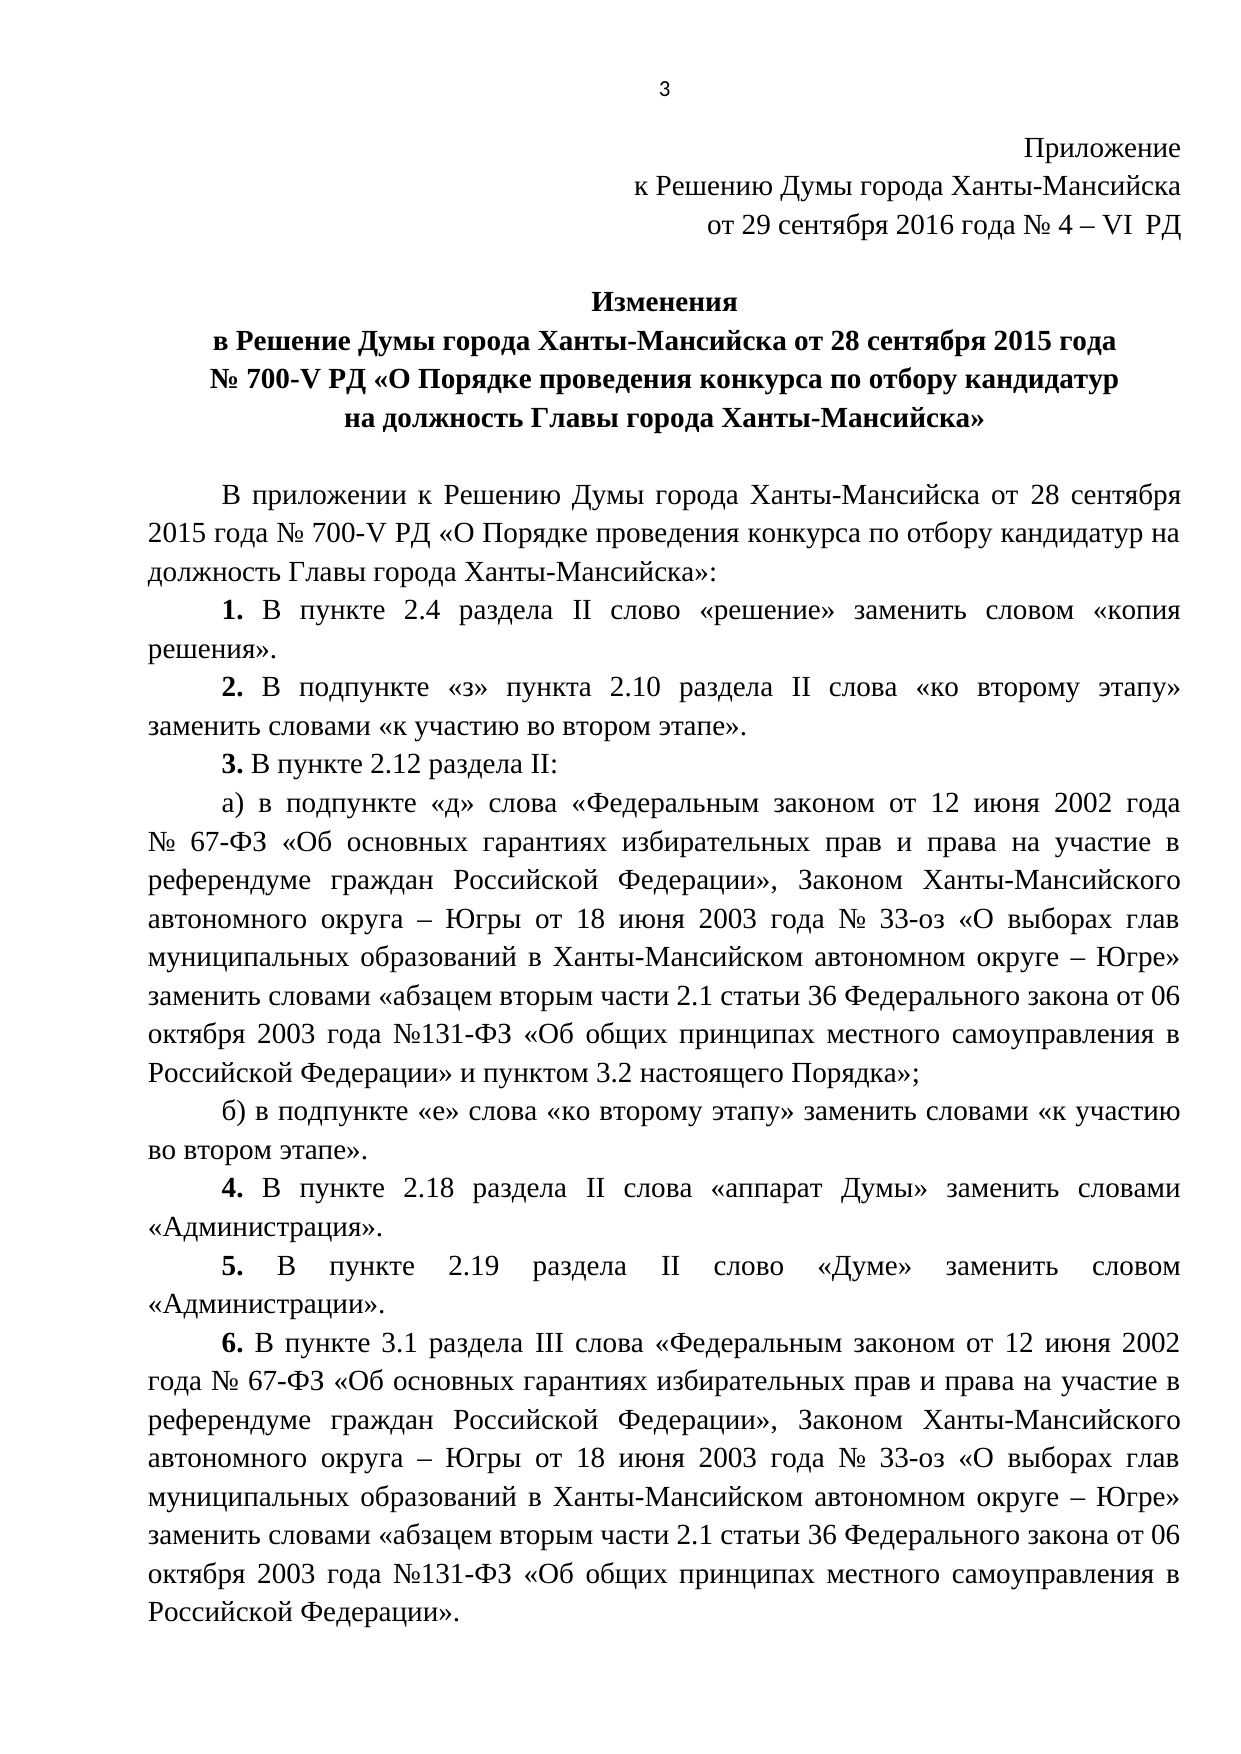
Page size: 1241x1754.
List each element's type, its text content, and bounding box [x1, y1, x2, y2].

text в Решение Думы города Ханты-Мансийска от 28 сентября 2015 года [148, 323, 1181, 356]
text 6. В пункте 3.1 раздела III слова «Федеральным законом от 12 июня 2002 года № 67-ФЗ «Об основных гарантиях избирательных прав и права на участие в референдуме граждан Российской Федерации», Законом Ханты-Мансийского автономного округа – Югры от 18 июня 2003 года № 33-оз «О выборах глав муниципальных образований в Ханты-Мансийском автономном округе – Югре» заменить словами «абзацем вторым части 2.1 статьи 36 Федерального закона от 06 октября 2003 года №131-ФЗ «Об общих принципах местного самоуправления в Российской Федерации». [148, 1325, 1181, 1628]
text к Решению Думы города Ханты-Мансийска [148, 168, 1181, 202]
text 5. В пункте 2.19 раздела II слово «Думе» заменить словом «Администрации». [148, 1248, 1181, 1320]
text 3. В пункте 2.12 раздела II: [148, 747, 1181, 780]
text № 700-V РД «О Порядке проведения конкурса по отбору кандидатур на должность Главы города Ханты-Мансийска» [148, 361, 1181, 433]
text от 29 сентября 2016 года № 4 – VI РД [148, 207, 1181, 241]
text Приложение [148, 130, 1181, 163]
text б) в подпункте «е» слова «ко второму этапу» заменить словами «к участию во втором этапе». [148, 1093, 1181, 1166]
text а) в подпункте «д» слова «Федеральным законом от 12 июня 2002 года № 67-ФЗ «Об основных гарантиях избирательных прав и права на участие в референдуме граждан Российской Федерации», Законом Ханты-Мансийского автономного округа – Югры от 18 июня 2003 года № 33-оз «О выборах глав муниципальных образований в Ханты-Мансийском автономном округе – Югре» заменить словами «абзацем вторым части 2.1 статьи 36 Федерального закона от 06 октября 2003 года №131-ФЗ «Об общих принципах местного самоуправления в Российской Федерации» и пунктом 3.2 настоящего Порядка»; [148, 785, 1181, 1088]
text 2. В подпункте «з» пункта 2.10 раздела II слова «ко второму этапу» заменить словами «к участию во втором этапе». [148, 669, 1181, 742]
text В приложении к Решению Думы города Ханты-Мансийска от 28 сентября 2015 года № 700-V РД «О Порядке проведения конкурса по отбору кандидатур на должность Главы города Ханты-Мансийска»: [148, 477, 1181, 587]
text 4. В пункте 2.18 раздела II слова «аппарат Думы» заменить словами «Администрация». [148, 1171, 1181, 1243]
text Изменения [148, 284, 1181, 318]
text 1. В пункте 2.4 раздела II слово «решение» заменить словом «копия решения». [148, 592, 1181, 664]
